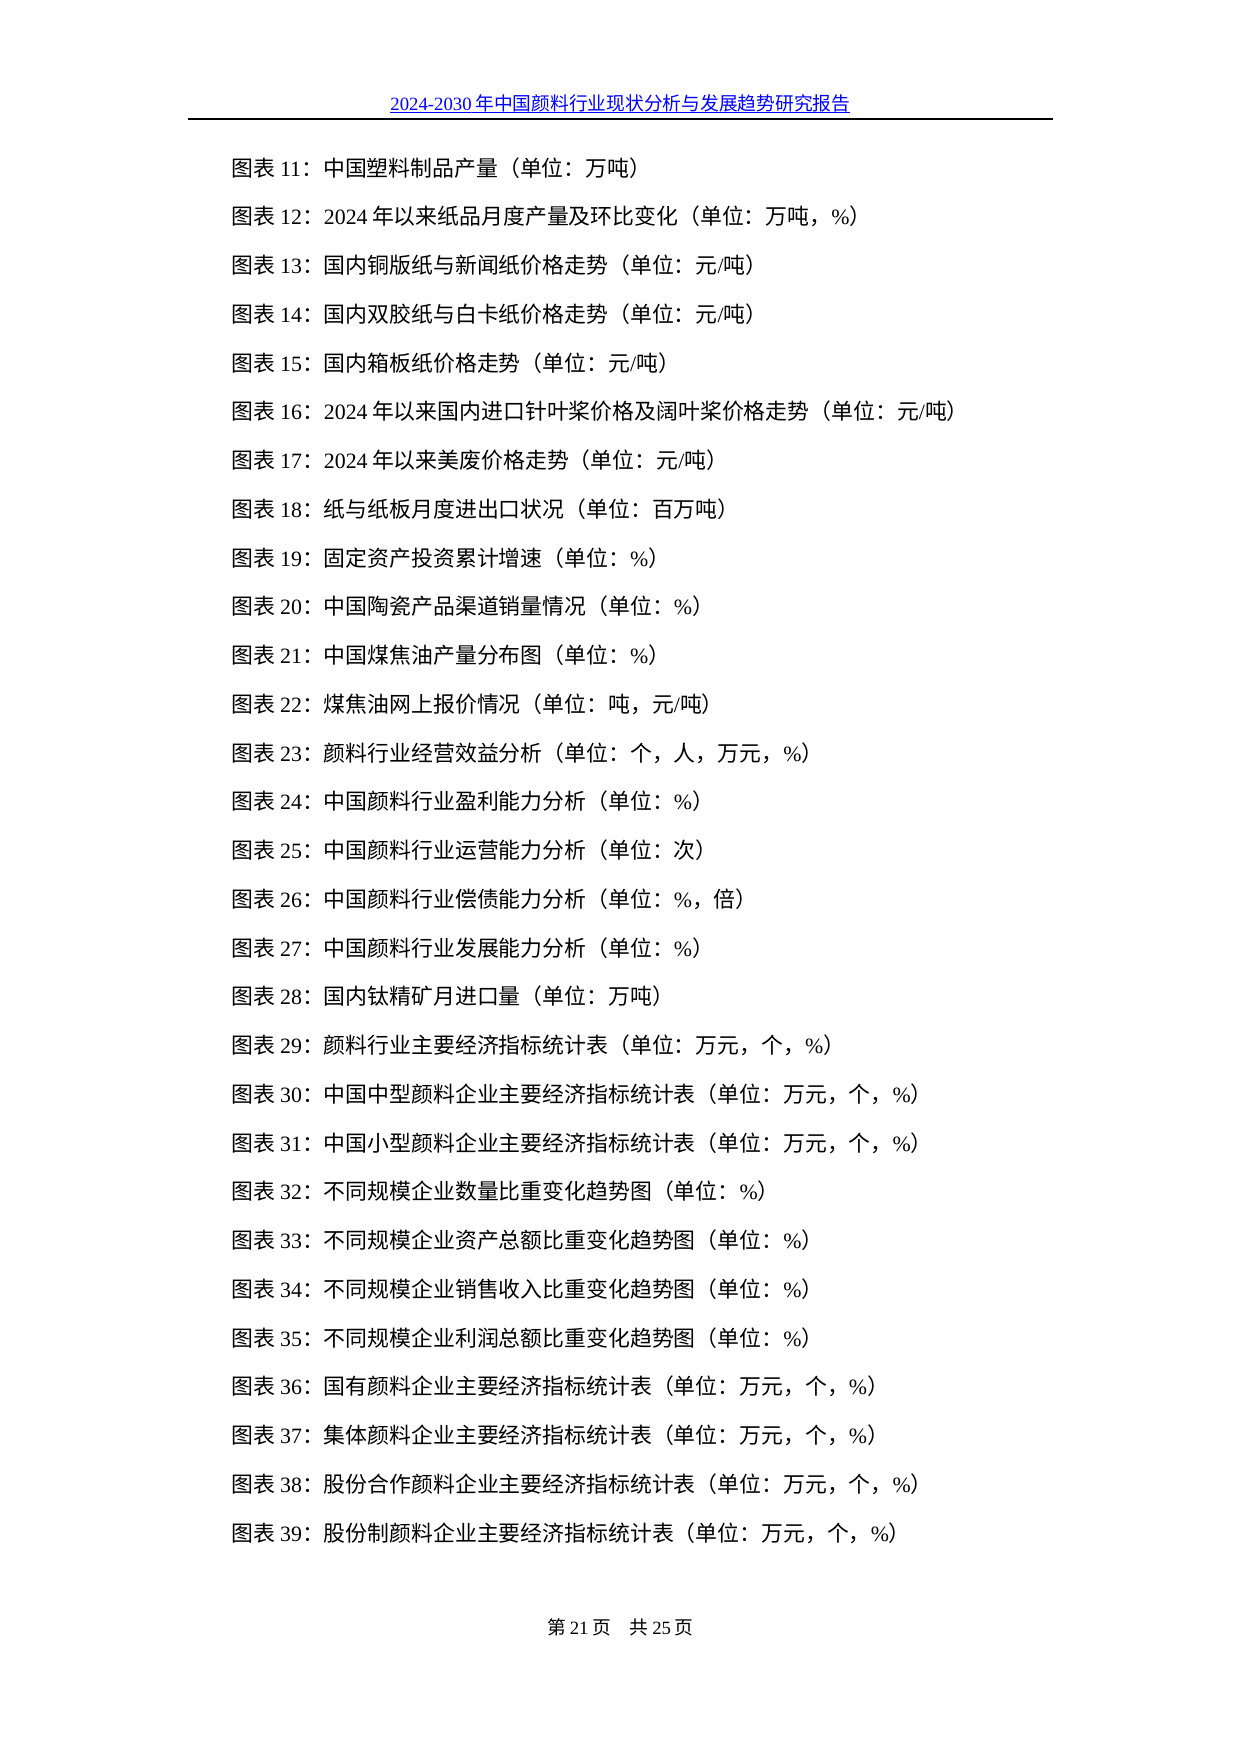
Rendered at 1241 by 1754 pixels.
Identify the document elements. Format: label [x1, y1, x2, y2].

text [187, 150, 1053, 1548]
